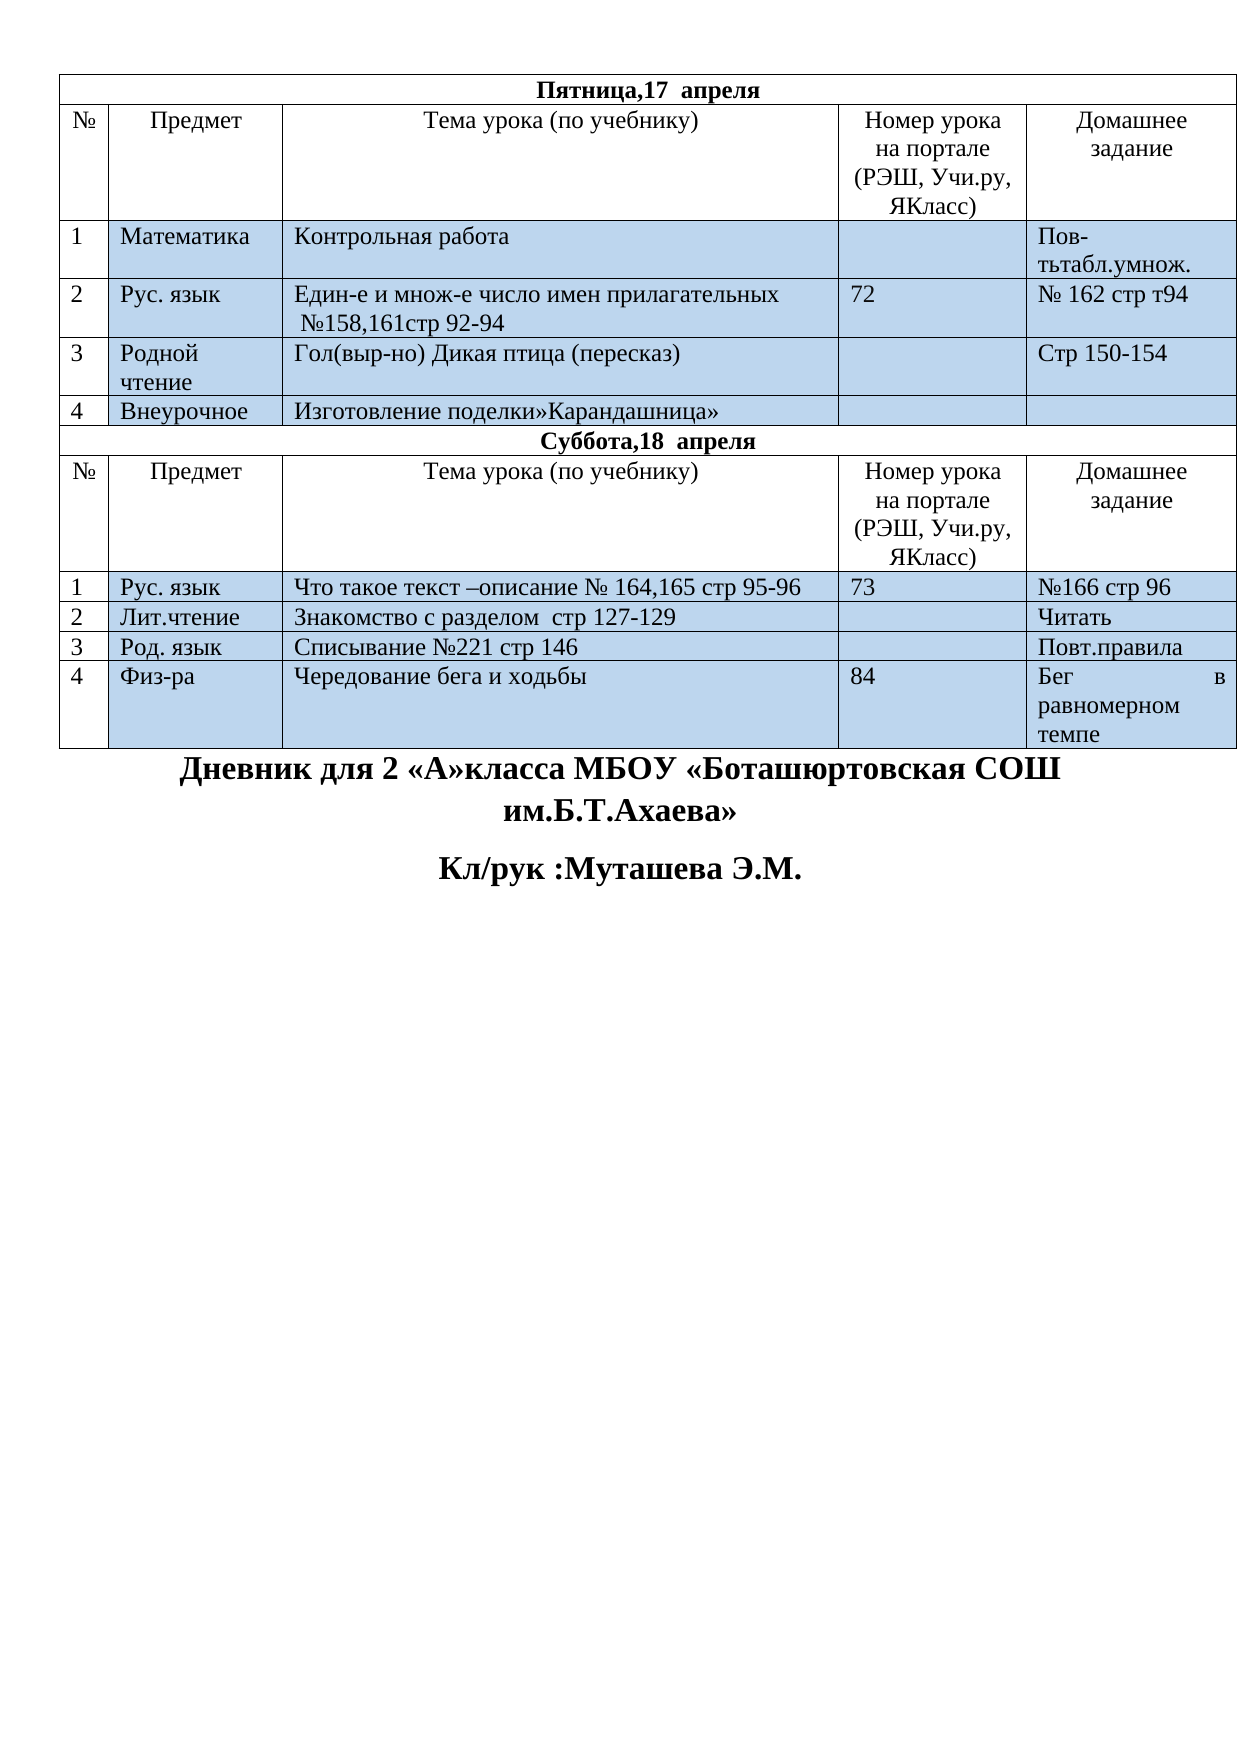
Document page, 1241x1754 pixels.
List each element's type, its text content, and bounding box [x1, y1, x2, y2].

table_cell № [60, 456, 108, 571]
table_cell Чередование бега и ходьбы [283, 661, 838, 748]
table_cell Повт.правила [1027, 632, 1236, 660]
table_cell Списывание №221 стр 146 [283, 632, 838, 660]
table_cell №166 стр 96 [1027, 572, 1236, 601]
table_cell 72 [839, 279, 1026, 337]
table_cell [1027, 396, 1236, 425]
table_cell Един-е и множ-е число имен прилагательных №158,161стр 92-94 [283, 279, 838, 337]
table_cell Читать [1027, 602, 1236, 631]
table_cell № [60, 105, 108, 220]
table_cell Знакомство с разделом стр 127-129 [283, 602, 838, 631]
table_cell Предмет [109, 456, 282, 571]
table_cell Математика [109, 221, 282, 278]
table_cell Рус. язык [109, 572, 282, 601]
table_cell 3 [60, 632, 108, 660]
table_cell Номер урока на портале (РЭШ, Учи.ру, ЯКласс) [839, 105, 1026, 220]
table_cell № 162 стр т94 [1027, 279, 1236, 337]
table_cell Тема урока (по учебнику) [283, 105, 838, 220]
table_cell Изготовление поделки»Карандашница» [283, 396, 838, 425]
table_cell 2 [60, 279, 108, 337]
table_cell 2 [60, 602, 108, 631]
table_cell Контрольная работа [283, 221, 838, 278]
table_cell Гол(выр-но) Дикая птица (пересказ) [283, 338, 838, 395]
table_cell 73 [839, 572, 1026, 601]
table_cell Пов-тьтабл.умнож. [1027, 221, 1236, 278]
text Кл/рук :Муташева Э.М. [59, 848, 1181, 886]
table_cell Домашнее задание [1027, 105, 1236, 220]
table_cell Внеурочное [109, 396, 282, 425]
table_cell Пятница,17 апреля [60, 75, 1236, 104]
table_cell [839, 221, 1026, 278]
table_cell [839, 396, 1026, 425]
table_cell Тема урока (по учебнику) [283, 456, 838, 571]
table_cell Родной чтение [109, 338, 282, 395]
table_cell Стр 150-154 [1027, 338, 1236, 395]
table_cell 1 [60, 221, 108, 278]
table_cell [839, 338, 1026, 395]
table_cell 3 [60, 338, 108, 395]
table_cell Предмет [109, 105, 282, 220]
table_cell Что такое текст –описание № 164,165 стр 95-96 [283, 572, 838, 601]
table_cell Рус. язык [109, 279, 282, 337]
table_cell Суббота,18 апреля [60, 426, 1236, 455]
table_cell [839, 632, 1026, 660]
table_cell Домашнее задание [1027, 456, 1236, 571]
table_cell Бег в равномерном темпе [1027, 661, 1236, 748]
text Дневник для 2 «А»класса МБОУ «Боташюртовская СОШ им.Б.Т.Ахаева» [59, 749, 1181, 828]
table_cell Номер урока на портале (РЭШ, Учи.ру, ЯКласс) [839, 456, 1026, 571]
table_cell Физ-ра [109, 661, 282, 748]
table_cell Род. язык [109, 632, 282, 660]
table_cell 4 [60, 661, 108, 748]
table_cell 1 [60, 572, 108, 601]
table_cell [839, 602, 1026, 631]
table_cell 84 [839, 661, 1026, 748]
table_cell Лит.чтение [109, 602, 282, 631]
table_cell 4 [60, 396, 108, 425]
